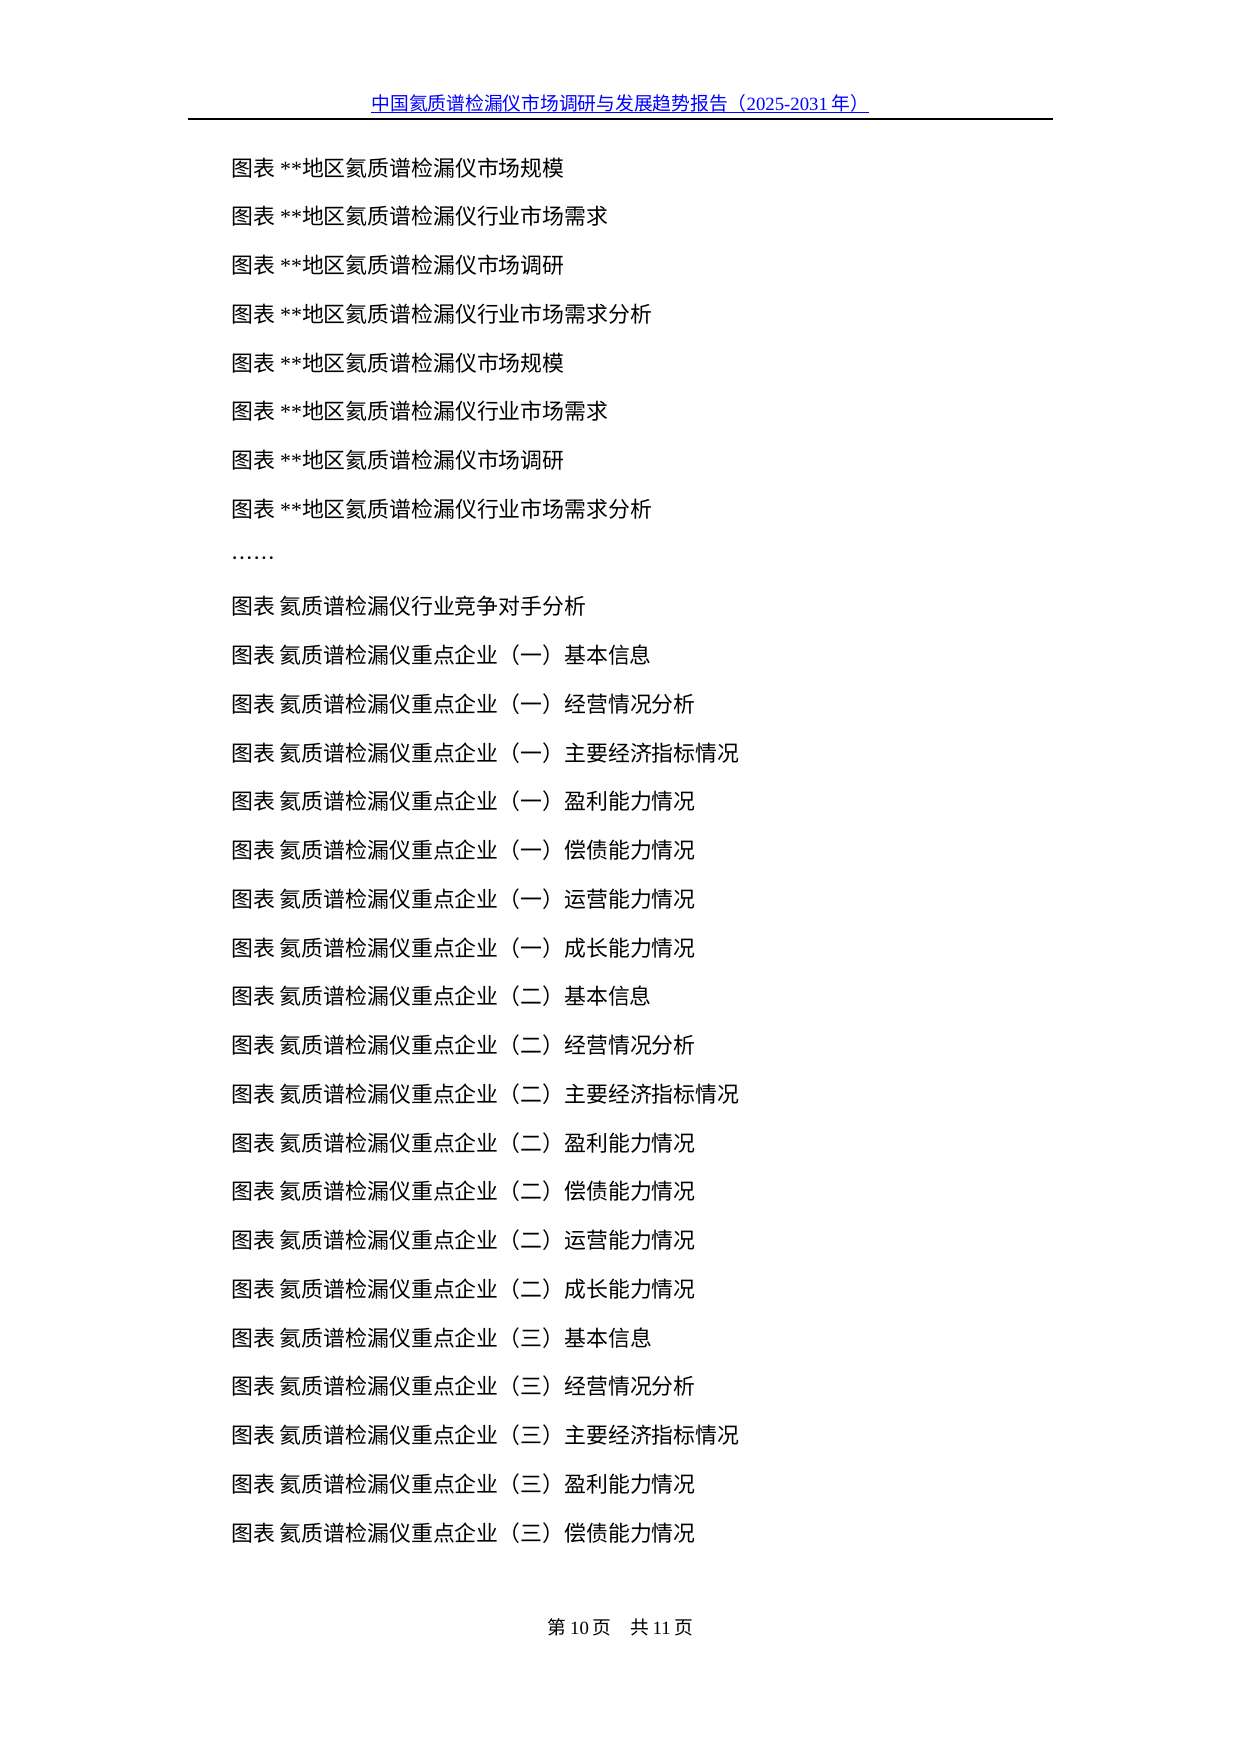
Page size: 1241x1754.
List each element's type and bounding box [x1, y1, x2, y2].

text [187, 150, 1053, 1548]
